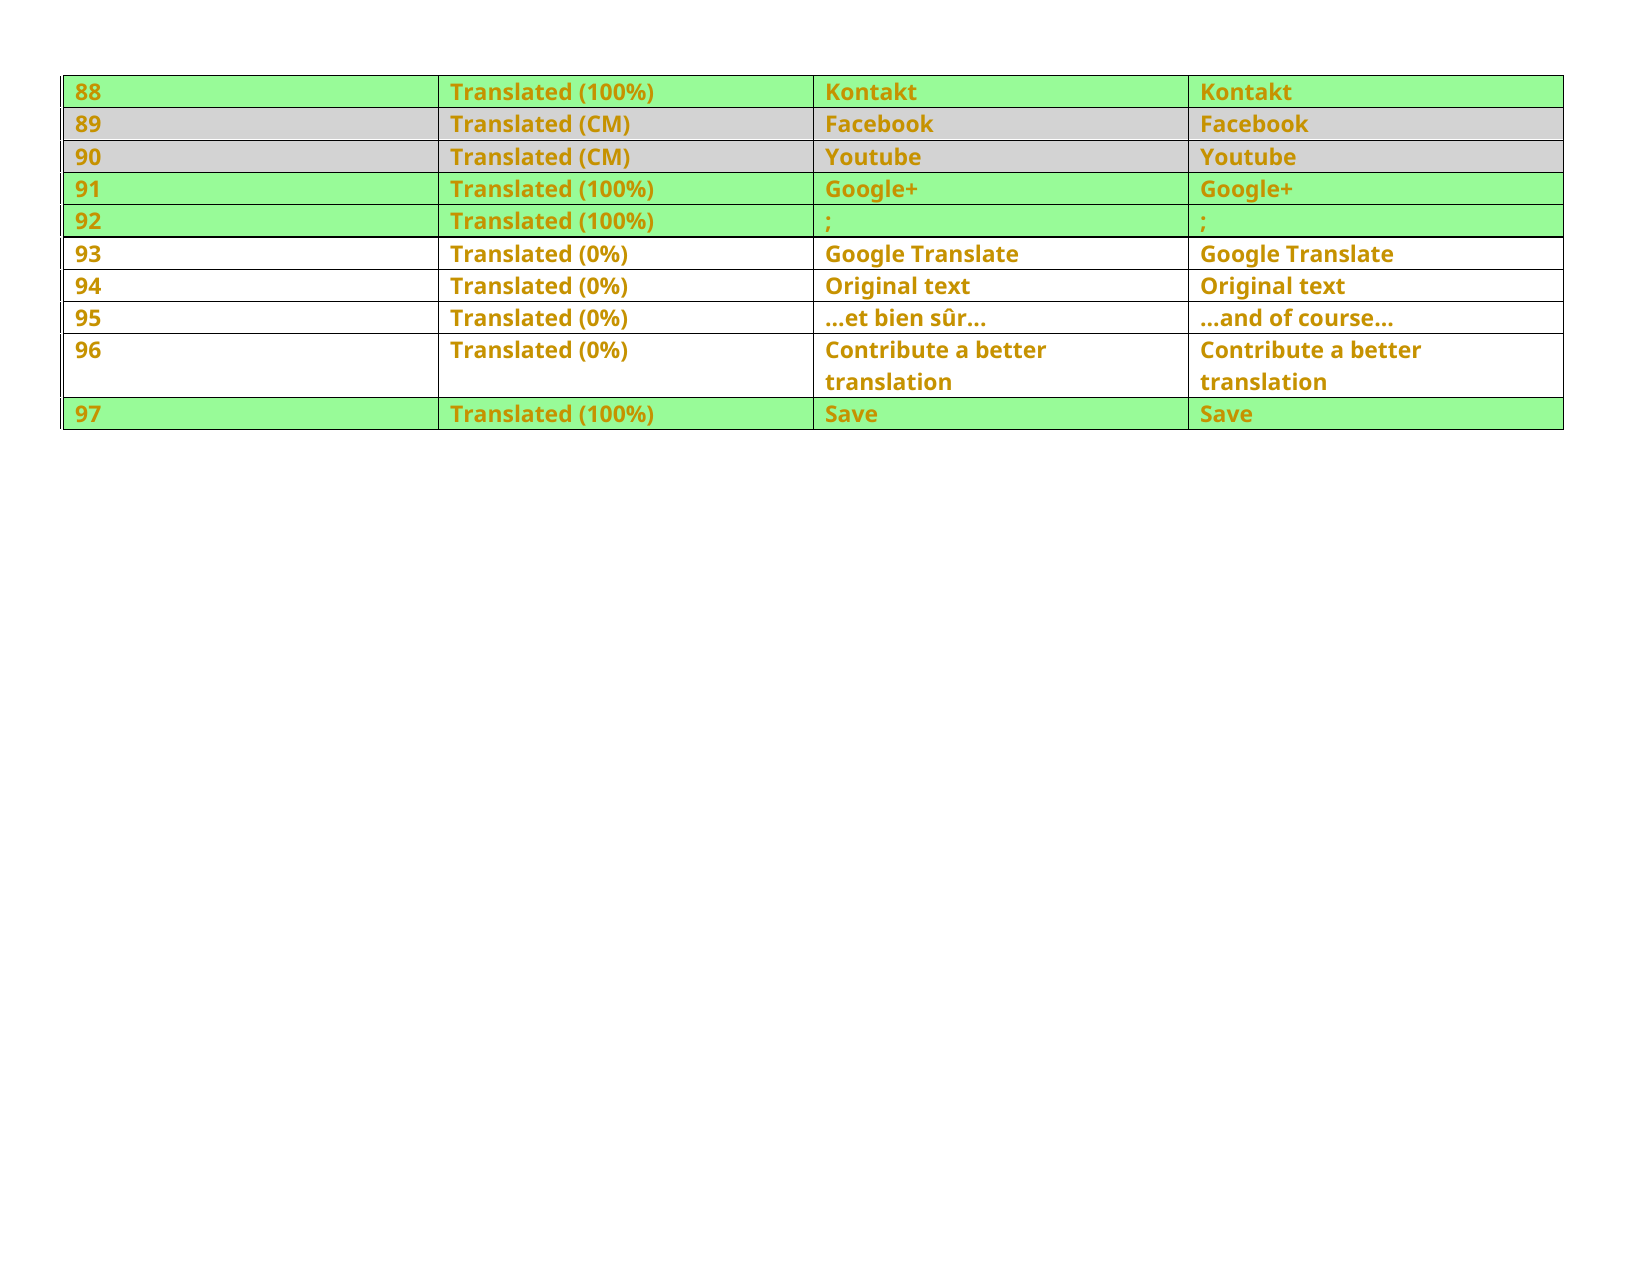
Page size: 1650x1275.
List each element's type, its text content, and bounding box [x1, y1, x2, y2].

table_cell ...and of course... [1189, 302, 1563, 333]
table_cell 89a3b691c9-32b0-43fe-abbd-cb1eca90c941 [64, 108, 438, 139]
table_cell Facebook [1189, 108, 1563, 139]
table_cell Facebook [814, 108, 1188, 139]
table_cell Original text [1189, 270, 1563, 301]
table_cell Translated (100%) [439, 76, 813, 107]
table_cell Youtube [1189, 141, 1563, 172]
table_cell Translated (CM) [439, 141, 813, 172]
table_cell Translated (100%) [439, 205, 813, 236]
table_cell Translated (0%) [439, 270, 813, 301]
table_cell Google Translate [1189, 238, 1563, 269]
table_cell 9093038b82-08c6-4a4f-9c0e-4521840503aa [64, 141, 438, 172]
table_cell ...et bien sûr... [814, 302, 1188, 333]
table_cell 88192cd488-6d55-4b9d-a1b1-717ed0aaa1f7 [64, 76, 438, 107]
table_cell Translated (0%) [439, 302, 813, 333]
table_cell Google+ [814, 173, 1188, 204]
table_cell Translated (0%) [439, 334, 813, 397]
table_cell Contribute a better translation [1189, 334, 1563, 397]
table_cell Save [814, 398, 1188, 429]
table_cell Contribute a better translation [814, 334, 1188, 397]
table_cell Google Translate [814, 238, 1188, 269]
table_cell ; [1189, 205, 1563, 236]
table_cell Original text [814, 270, 1188, 301]
table_cell Translated (100%) [439, 173, 813, 204]
table_cell Save [1189, 398, 1563, 429]
table_cell Google+ [1189, 173, 1563, 204]
table_cell Translated (0%) [439, 238, 813, 269]
table_cell 9260720411-af1b-4213-a2e6-f733e8c4fffc [64, 205, 438, 236]
table_cell ; [814, 205, 1188, 236]
table_cell Translated (CM) [439, 108, 813, 139]
table_cell Kontakt [814, 76, 1188, 107]
table_cell 956cda9929-4864-4bc8-b285-9aacb173c255 [64, 302, 438, 333]
table_cell 97224adc20-531c-4da8-8586-e759ac0303db [64, 398, 438, 429]
table_cell 96373d035a-fdc4-4a42-a19d-f3d4ebedf219 [64, 334, 438, 397]
table_cell 948be676f1-7baa-454f-837f-1b669f69a7f1 [64, 270, 438, 301]
table_cell Kontakt [1189, 76, 1563, 107]
table_cell 937e1829ee-8465-442a-a30d-b6dcc897ee95 [64, 238, 438, 269]
table_cell 9128d53920-369b-4d43-8bef-0248a1136e19 [64, 173, 438, 204]
table_cell Translated (100%) [439, 398, 813, 429]
table_cell Youtube [814, 141, 1188, 172]
